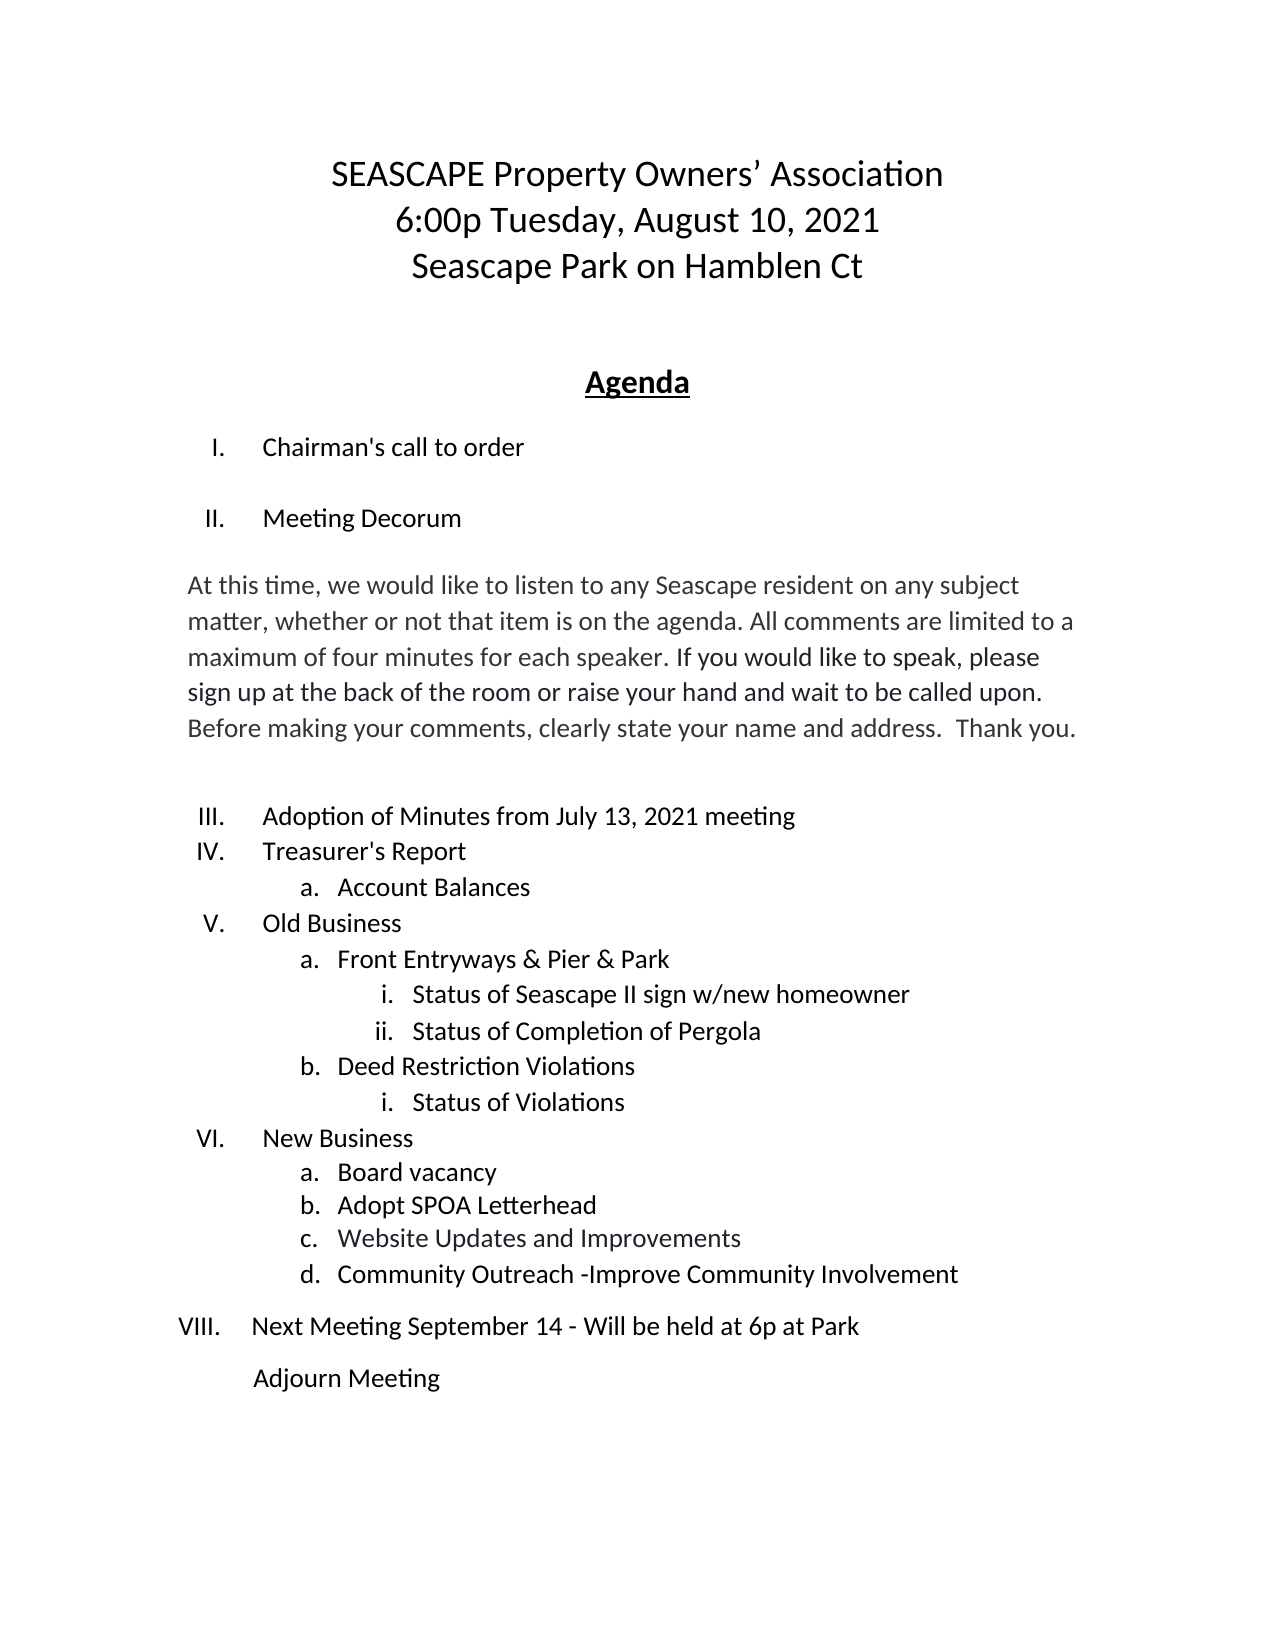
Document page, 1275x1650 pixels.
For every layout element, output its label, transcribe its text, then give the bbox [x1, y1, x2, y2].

list Chairman's call to order [225, 430, 1087, 463]
list Account Balances [300, 870, 1087, 903]
list Meeting Decorum [225, 501, 1087, 534]
text Adjourn Meeting [253, 1362, 1087, 1395]
list Front Entryways & Pier & Park [300, 942, 1087, 975]
list Board vacancy [300, 1155, 1087, 1188]
list Deed Restriction Violations [300, 1049, 1087, 1083]
list Status of Violations [394, 1086, 1087, 1118]
list Adoption of Minutes from July 13, 2021 meeting [225, 799, 1087, 832]
list New Business [225, 1121, 1087, 1154]
list Adopt SPOA Letterhead [300, 1188, 1087, 1221]
list Treasurer's Report [225, 834, 1087, 868]
text 6:00p Tuesday, August 10, 2021 [187, 196, 1087, 242]
text At this time, we would like to listen to any Seascape resident on any subject matter, whether or not that item is on the agenda. All comments are limited to a maximum of four minutes for each speaker. If you would like to speak, please sign up at the back of the room or raise your hand and wait to be called upon. Before making your comments, clearly state your name and address. Thank you. [187, 568, 1087, 744]
list Website Updates and Improvements [300, 1221, 1087, 1254]
text SEASCAPE Property Owners’ Association [187, 150, 1087, 196]
list Status of Seascape II sign w/new homeowner [394, 978, 1087, 1011]
list Status of Completion of Pergola [394, 1014, 1087, 1047]
text Seascape Park on Hamblen Ct [187, 242, 1087, 287]
text VIII. Next Meeting September 14 - Will be held at 6p at Park [178, 1309, 1087, 1342]
list Community Outreach -Improve Community Involvement [300, 1257, 1087, 1290]
text Agenda [187, 361, 1087, 402]
list Old Business [225, 906, 1087, 939]
